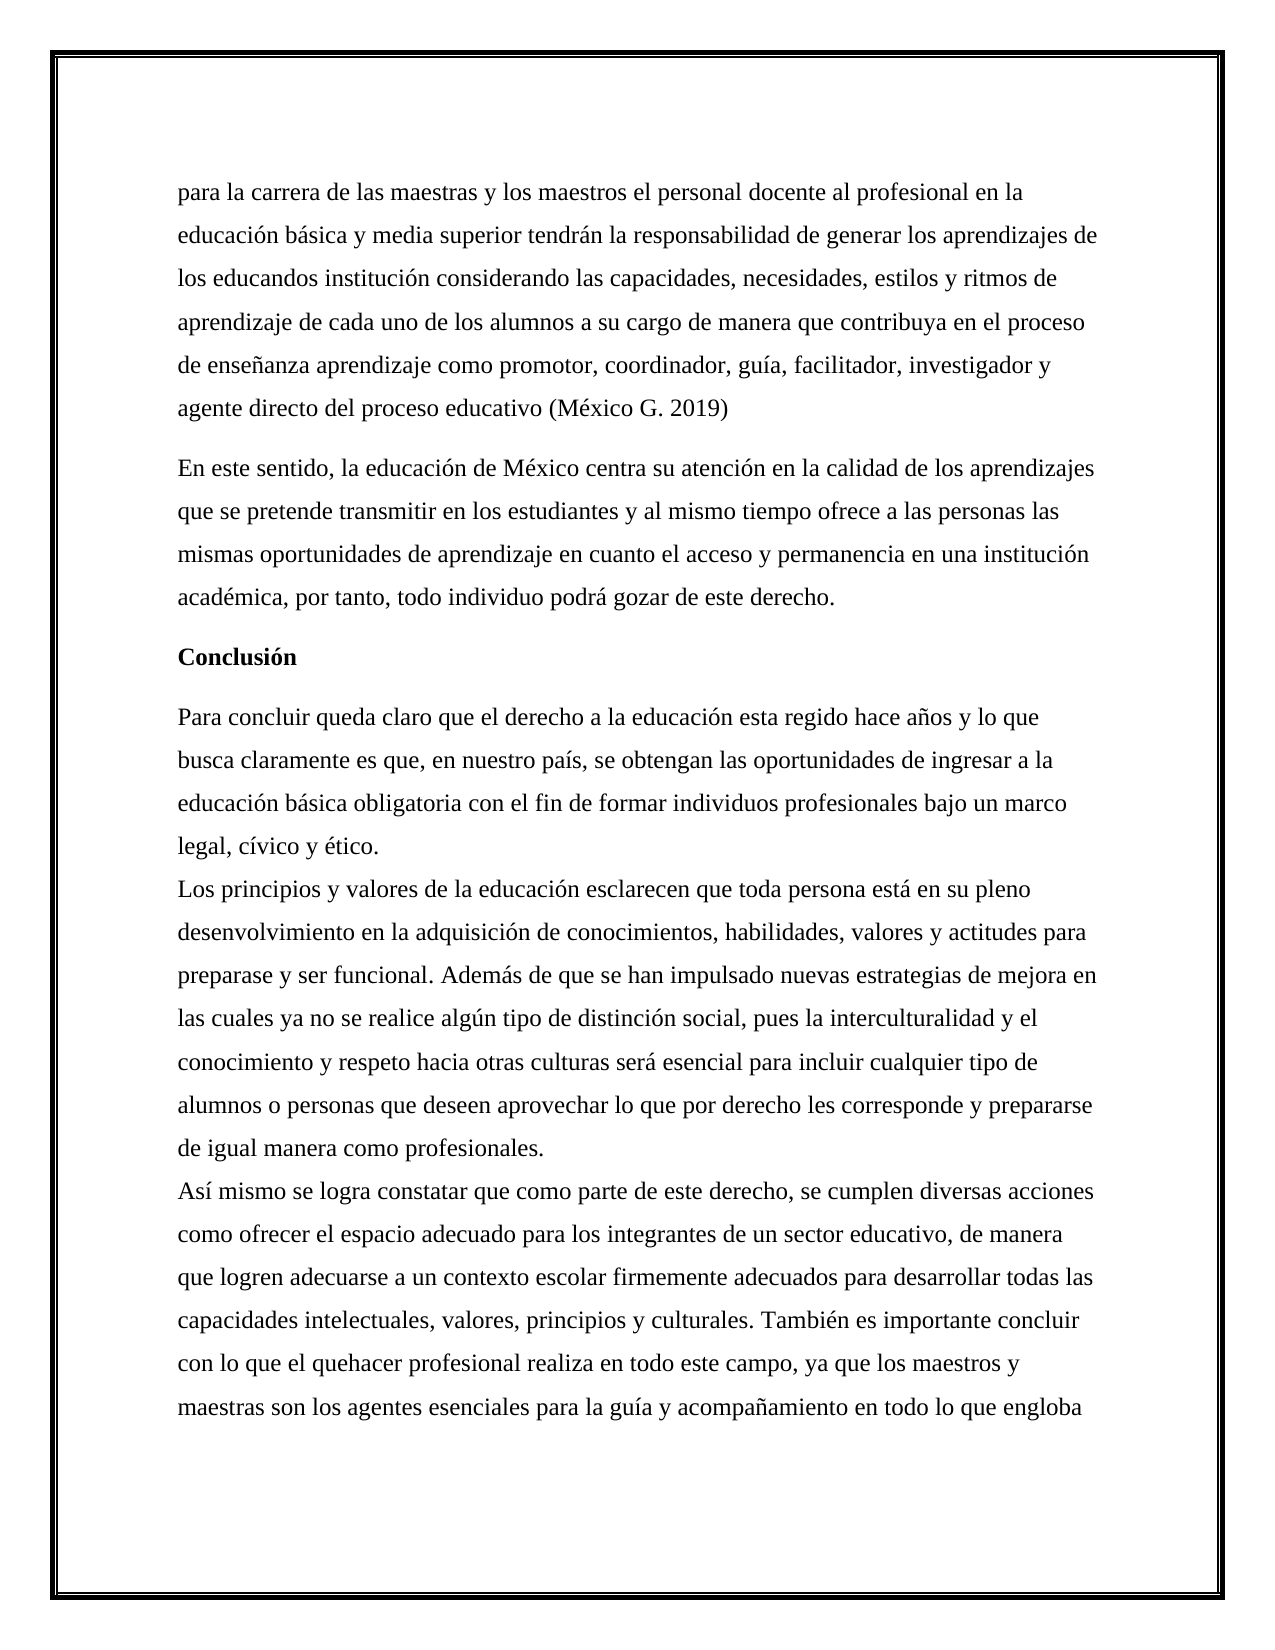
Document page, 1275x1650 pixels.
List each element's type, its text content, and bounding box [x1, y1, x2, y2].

text En este sentido, la educación de México centra su atención en la calidad de los aprendizajes que se pretende transmitir en los estudiantes y al mismo tiempo ofrece a las personas las mismas oportunidades de aprendizaje en cuanto el acceso y permanencia en una institución académica, por tanto, todo individuo podrá gozar de este derecho. [177, 453, 1098, 611]
text Para concluir queda claro que el derecho a la educación esta regido hace años y lo que busca claramente es que, en nuestro país, se obtengan las oportunidades de ingresar a la educación básica obligatoria con el fin de formar individuos profesionales bajo un marco legal, cívico y ético. [177, 702, 1098, 860]
text Conclusión [177, 642, 1098, 671]
text Los principios y valores de la educación esclarecen que toda persona está en su pleno desenvolvimiento en la adquisición de conocimientos, habilidades, valores y actitudes para preparase y ser funcional. Además de que se han impulsado nuevas estrategias de mejora en las cuales ya no se realice algún tipo de distinción social, pues la interculturalidad y el conocimiento y respeto hacia otras culturas será esencial para incluir cualquier tipo de alumnos o personas que deseen aprovechar lo que por derecho les corresponde y prepararse de igual manera como profesionales. [177, 874, 1098, 1162]
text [177, 177, 1098, 422]
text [177, 1176, 1098, 1420]
